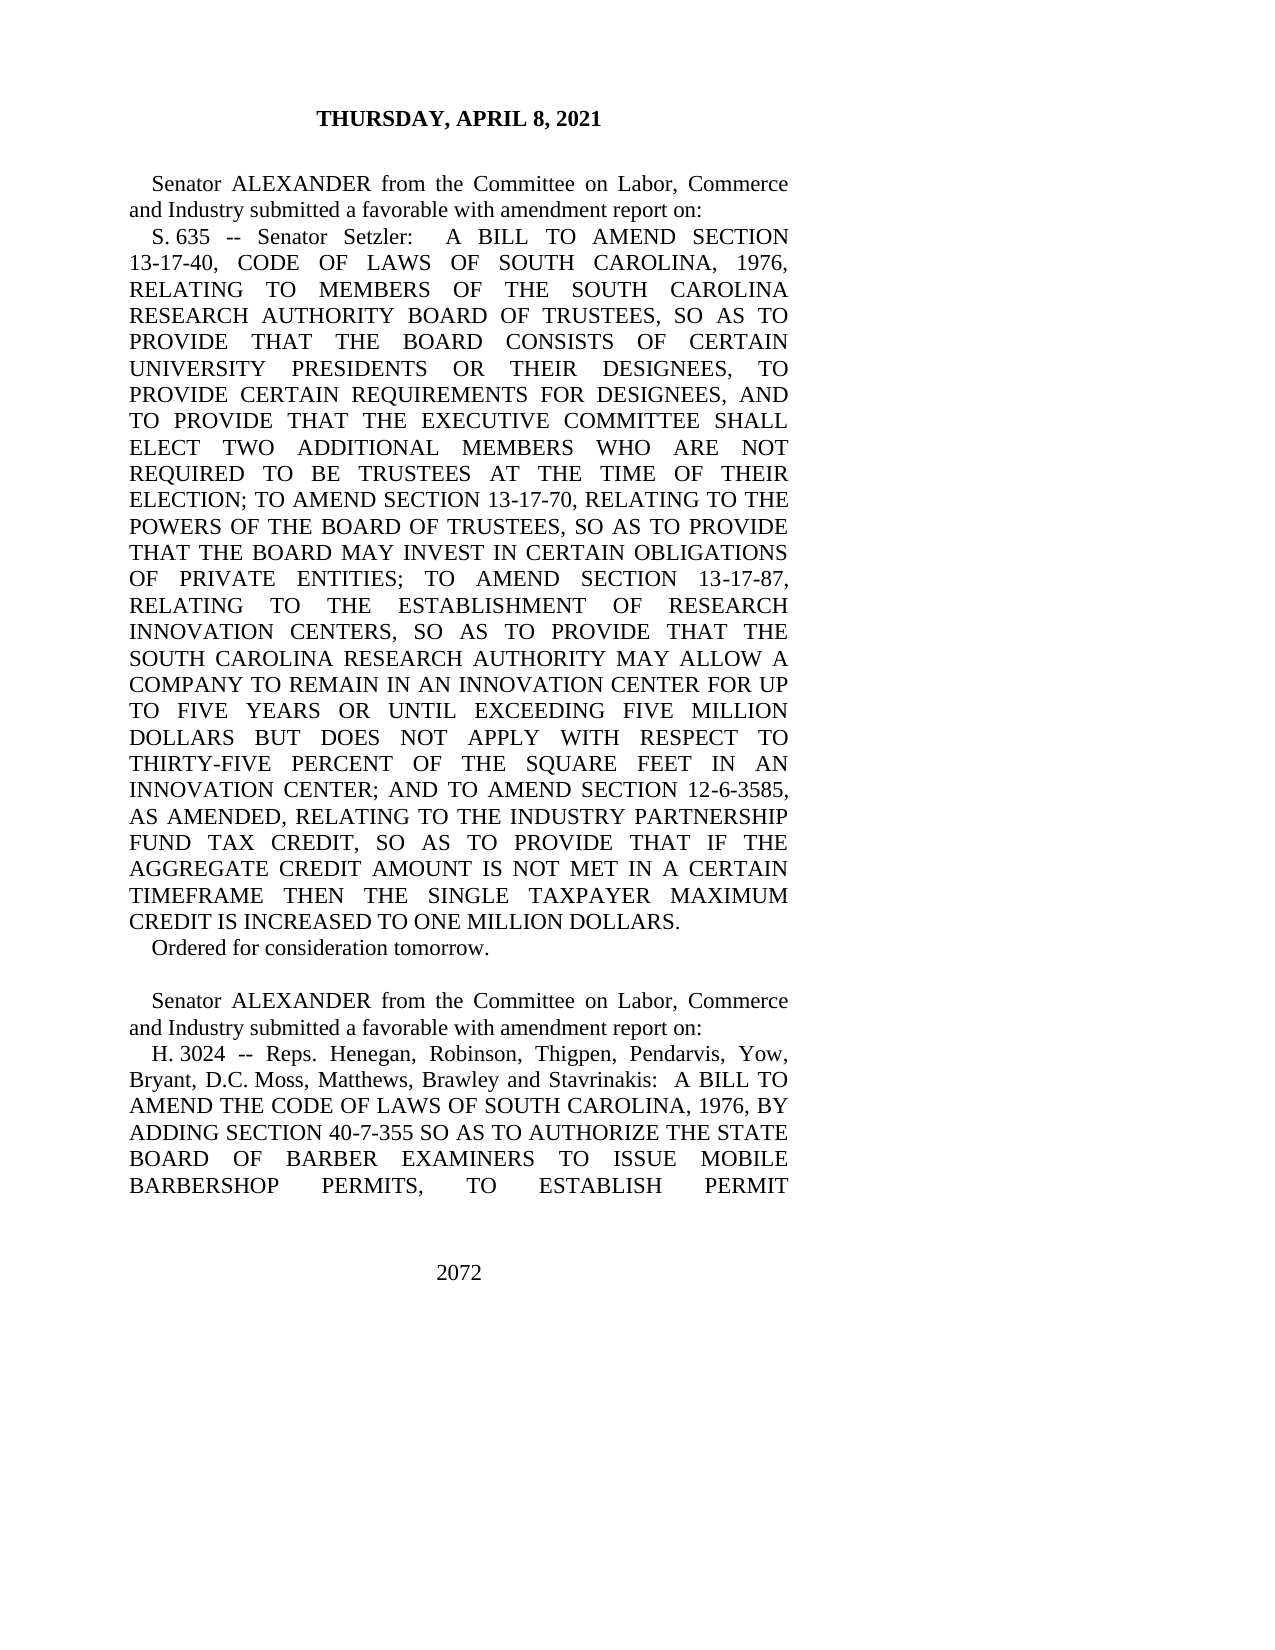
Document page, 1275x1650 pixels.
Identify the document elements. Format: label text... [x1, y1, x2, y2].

text S. 635 -- Senator Setzler: A BILL TO AMEND SECTION 13-17-40, CODE OF LAWS OF SOUTH CAROLINA, 1976, RELATING TO MEMBERS OF THE SOUTH CAROLINA RESEARCH AUTHORITY BOARD OF TRUSTEES, SO AS TO PROVIDE THAT THE BOARD CONSISTS OF CERTAIN UNIVERSITY PRESIDENTS OR THEIR DESIGNEES, TO PROVIDE CERTAIN REQUIREMENTS FOR DESIGNEES, AND TO PROVIDE THAT THE EXECUTIVE COMMITTEE SHALL ELECT TWO ADDITIONAL MEMBERS WHO ARE NOT REQUIRED TO BE TRUSTEES AT THE TIME OF THEIR ELECTION; TO AMEND SECTION 13-17-70, RELATING TO THE POWERS OF THE BOARD OF TRUSTEES, SO AS TO PROVIDE THAT THE BOARD MAY INVEST IN CERTAIN OBLIGATIONS OF PRIVATE ENTITIES; TO AMEND SECTION 13-17-87, RELATING TO THE ESTABLISHMENT OF RESEARCH INNOVATION CENTERS, SO AS TO PROVIDE THAT THE SOUTH CAROLINA RESEARCH AUTHORITY MAY ALLOW A COMPANY TO REMAIN IN AN INNOVATION CENTER FOR UP TO FIVE YEARS OR UNTIL EXCEEDING FIVE MILLION DOLLARS BUT DOES NOT APPLY WITH RESPECT TO THIRTY-FIVE PERCENT OF THE SQUARE FEET IN AN INNOVATION CENTER; AND TO AMEND SECTION 12-6-3585, AS AMENDED, RELATING TO THE INDUSTRY PARTNERSHIP FUND TAX CREDIT, SO AS TO PROVIDE THAT IF THE AGGREGATE CREDIT AMOUNT IS NOT MET IN A CERTAIN TIMEFRAME THEN THE SINGLE TAXPAYER MAXIMUM CREDIT IS INCREASED TO ONE MILLION DOLLARS. [129, 223, 789, 934]
text Ordered for consideration tomorrow. [129, 934, 789, 961]
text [129, 1040, 789, 1198]
text Senator ALEXANDER from the Committee on Labor, Commerce and Industry submitted a favorable with amendment report on: [129, 987, 789, 1040]
text Senator ALEXANDER from the Committee on Labor, Commerce and Industry submitted a favorable with amendment report on: [129, 170, 789, 223]
